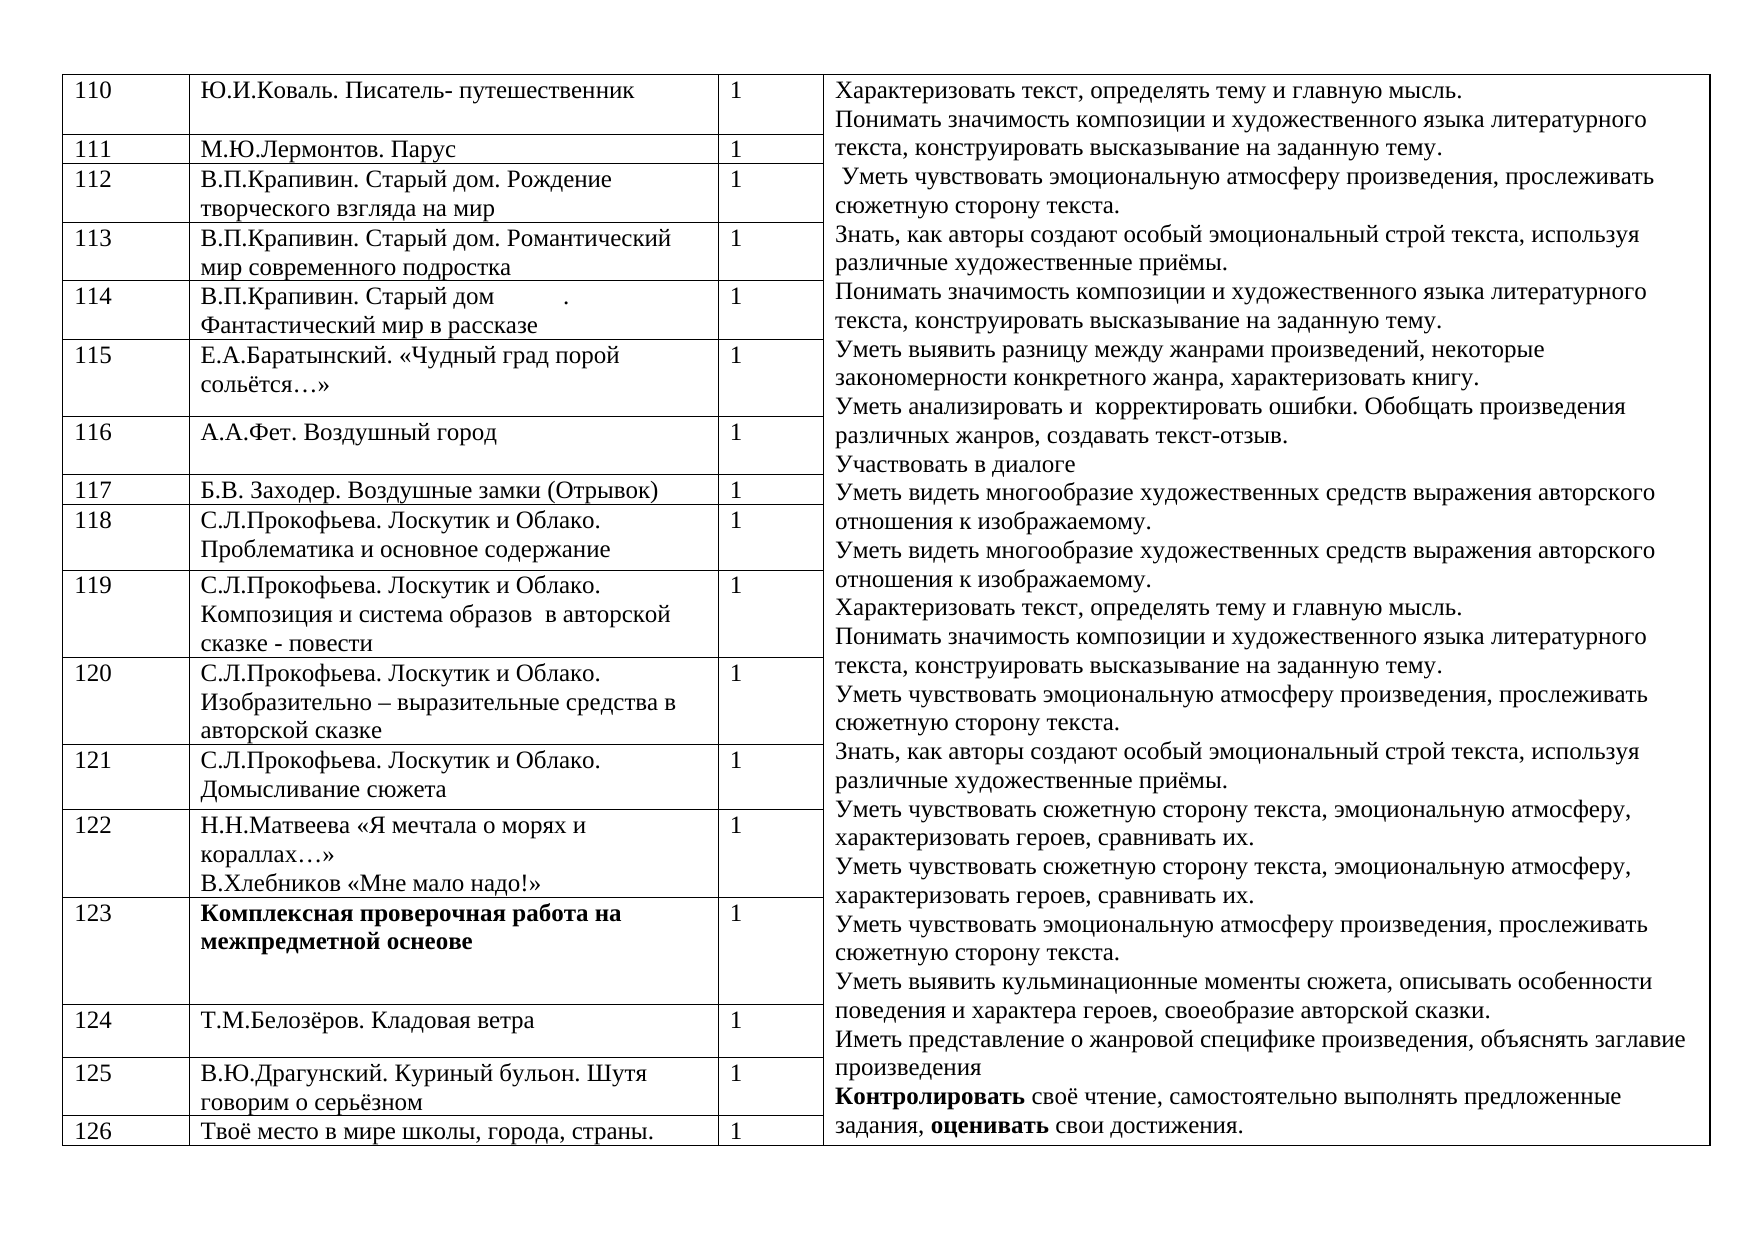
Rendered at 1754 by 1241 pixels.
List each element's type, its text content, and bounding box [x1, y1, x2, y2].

table_cell М.Ю.Лермонтов. Парус [190, 135, 718, 163]
table_cell 121 [63, 745, 189, 809]
table_cell 114 [63, 281, 189, 339]
table_cell С.Л.Прокофьева. Лоскутик и Облако. Композиция и система образов в авторской сказке - повести [190, 571, 718, 657]
table_cell 111 [63, 135, 189, 163]
table_cell 1 [719, 223, 823, 280]
table_cell С.Л.Прокофьева. Лоскутик и Облако. Проблематика и основное содержание [190, 505, 718, 569]
table_cell 126 [63, 1116, 189, 1145]
table_cell 1 [719, 745, 823, 809]
table_cell Н.Н.Матвеева «Я мечтала о морях и кораллах…» В.Хлебников «Мне мало надо!» [190, 810, 718, 897]
table_cell В.Ю.Драгунский. Куриный бульон. Шутя говорим о серьёзном [190, 1058, 718, 1115]
table_cell Б.В. Заходер. Воздушные замки (Отрывок) [190, 475, 718, 504]
table_cell С.Л.Прокофьева. Лоскутик и Облако. Изобразительно – выразительные средства в авторской сказке [190, 658, 718, 744]
table_cell В.П.Крапивин. Старый дом . Фантастический мир в рассказе [190, 281, 718, 339]
table_cell 117 [63, 475, 189, 504]
table_cell 110 [63, 75, 189, 133]
table_cell 116 [63, 417, 189, 474]
table_cell 1 [719, 571, 823, 657]
table_cell В.П.Крапивин. Старый дом. Романтический мир современного подростка [190, 223, 718, 280]
table_cell Т.М.Белозёров. Кладовая ветра [190, 1005, 718, 1057]
table_cell С.Л.Прокофьева. Лоскутик и Облако. Домысливание сюжета [190, 745, 718, 809]
table_cell В.П.Крапивин. Старый дом. Рождение творческого взгляда на мир [190, 164, 718, 222]
table_cell Комплексная проверочная работа на межпредметной оснеове [190, 898, 718, 1004]
table_cell 1 [719, 164, 823, 222]
table_cell 1 [719, 135, 823, 163]
table_cell 113 [63, 223, 189, 280]
table_cell 1 [719, 1058, 823, 1115]
table_cell 1 [719, 898, 823, 1004]
table_cell 122 [63, 810, 189, 897]
table_cell 1 [719, 658, 823, 744]
table_cell А.А.Фет. Воздушный город [190, 417, 718, 474]
table_cell 123 [63, 898, 189, 1004]
table_cell 1 [719, 281, 823, 339]
table_cell 115 [63, 340, 189, 416]
table_cell 1 [719, 475, 823, 504]
table_cell 1 [719, 75, 823, 133]
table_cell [190, 1116, 718, 1145]
table_cell 1 [719, 340, 823, 416]
table_cell 120 [63, 658, 189, 744]
table_cell Е.А.Баратынский. «Чудный град порой сольётся…» [190, 340, 718, 416]
table_cell Ю.И.Коваль. Писатель- путешественник [190, 75, 718, 133]
table_cell 1 [719, 1005, 823, 1057]
table_cell 1 [719, 1116, 823, 1145]
table_cell 125 [63, 1058, 189, 1115]
table_cell 1 [719, 417, 823, 474]
table_cell 118 [63, 505, 189, 569]
table_cell 1 [719, 810, 823, 897]
table_cell 112 [63, 164, 189, 222]
table_cell 124 [63, 1005, 189, 1057]
table_cell 119 [63, 571, 189, 657]
table_cell 1 [719, 505, 823, 569]
